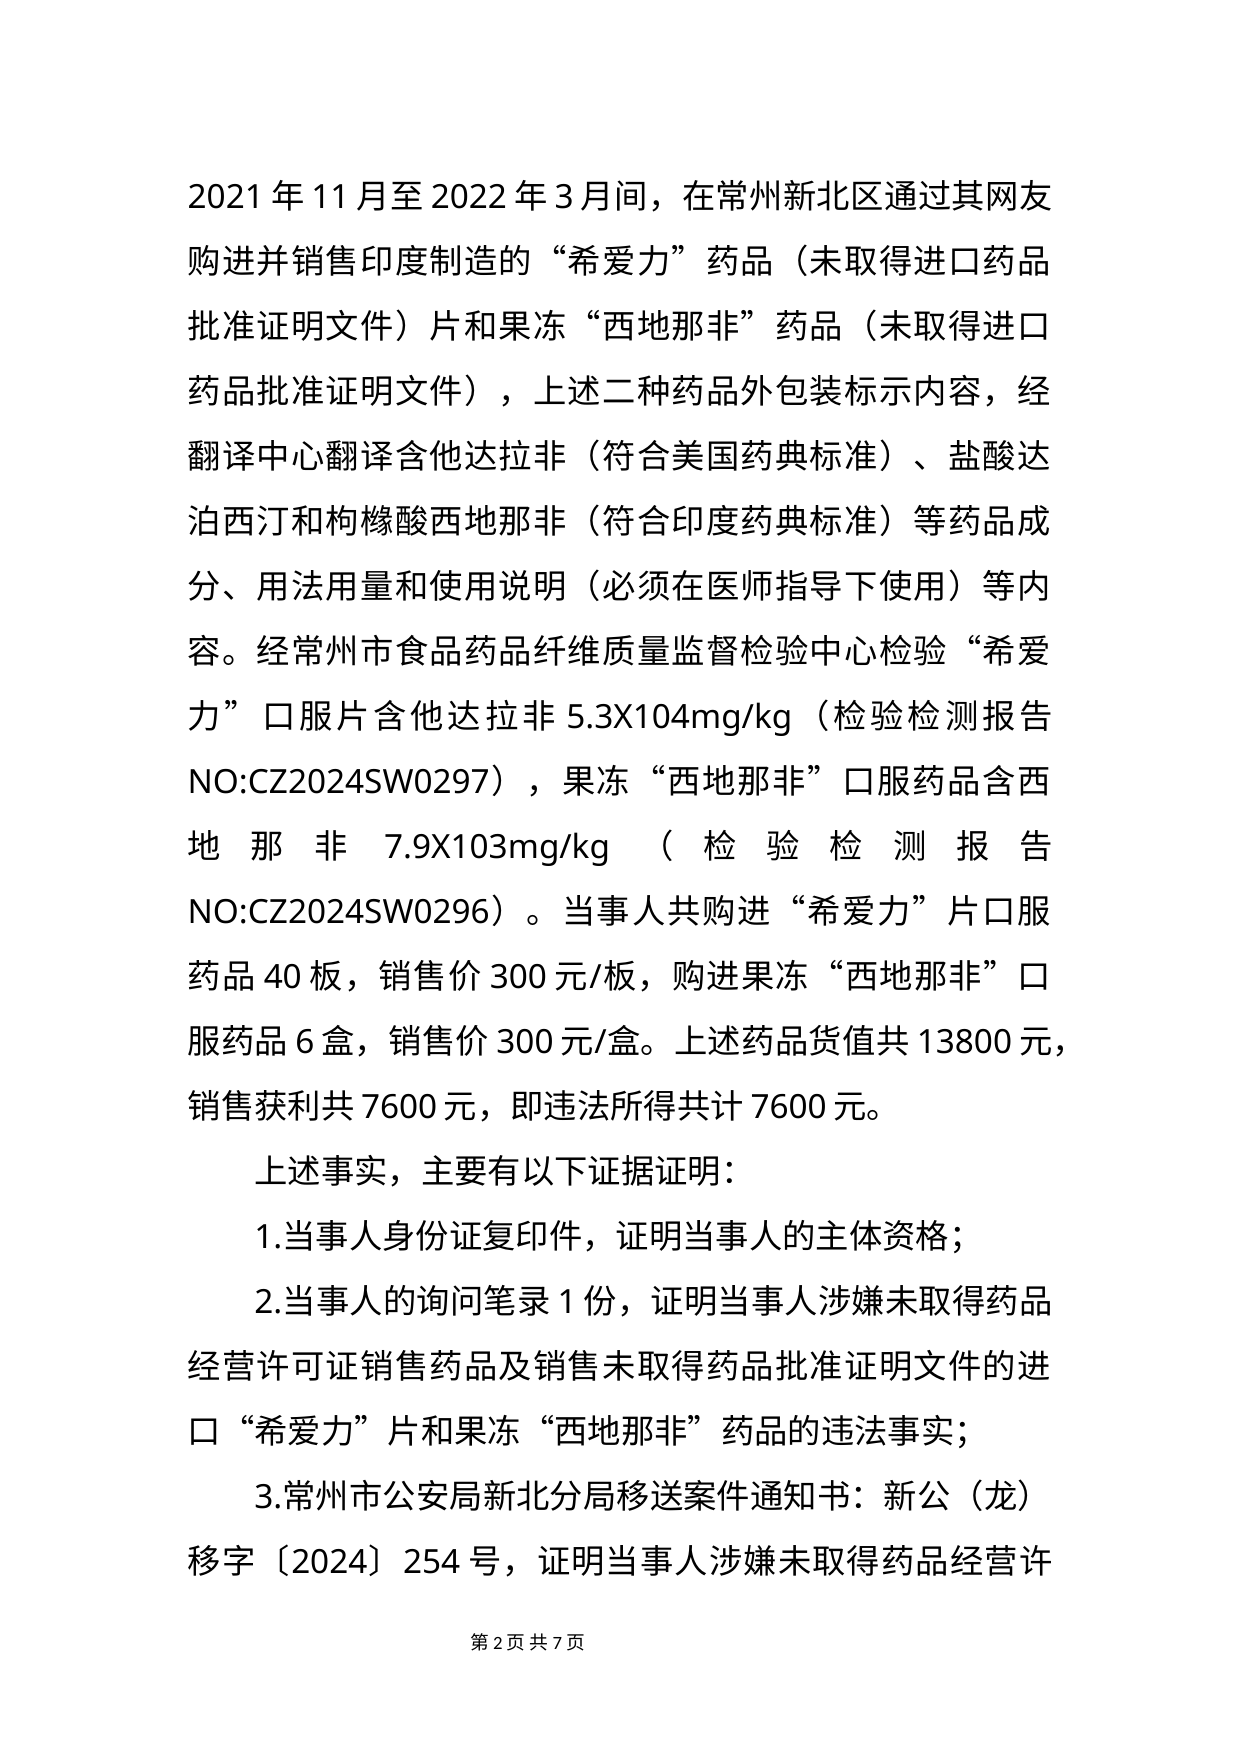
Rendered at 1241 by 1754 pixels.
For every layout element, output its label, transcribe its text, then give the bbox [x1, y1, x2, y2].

text 上述事实，主要有以下证据证明： [187, 1137, 1053, 1202]
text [187, 1462, 1053, 1592]
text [187, 162, 1053, 1137]
text 1.当事人身份证复印件，证明当事人的主体资格； [187, 1202, 1053, 1267]
text 2.当事人的询问笔录1份，证明当事人涉嫌未取得药品经营许可证销售药品及销售未取得药品批准证明文件的进口“希爱力”片和果冻“西地那非”药品的违法事实； [187, 1267, 1053, 1462]
